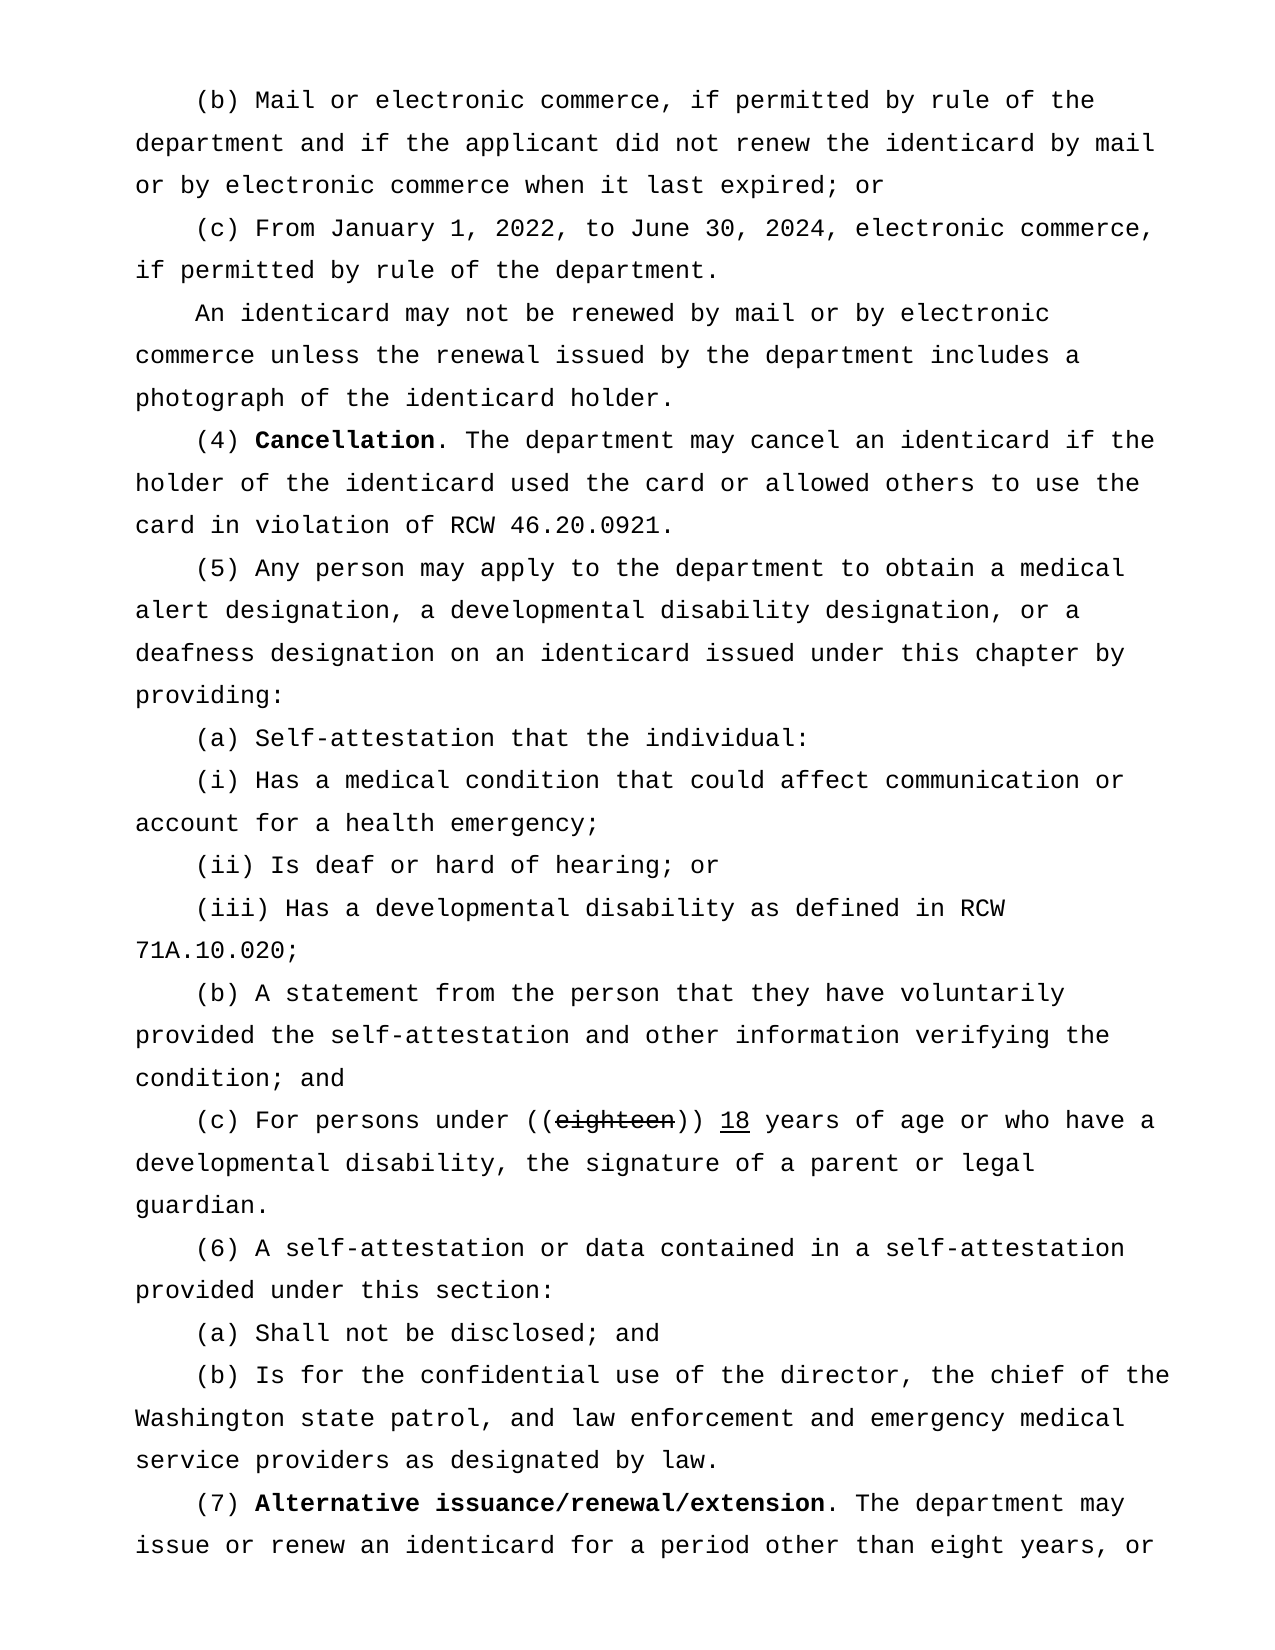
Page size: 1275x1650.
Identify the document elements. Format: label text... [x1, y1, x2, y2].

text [135, 1477, 1170, 1562]
text (4) Cancellation. The department may cancel an identicard if the holder of the identicard used the card or allowed others to use the card in violation of RCW 46.20.0921. [135, 415, 1170, 542]
text (ii) Is deaf or hard of hearing; or [135, 840, 1170, 882]
text (5) Any person may apply to the department to obtain a medical alert designation, a developmental disability designation, or a deafness designation on an identicard issued under this chapter by providing: [135, 542, 1170, 712]
text (b) Mail or electronic commerce, if permitted by rule of the department and if the applicant did not renew the identicard by mail or by electronic commerce when it last expired; or [135, 75, 1170, 202]
text (iii) Has a developmental disability as defined in RCW 71A.10.020; [135, 882, 1170, 967]
text (a) Shall not be disclosed; and [135, 1307, 1170, 1350]
text (c) From January 1, 2022, to June 30, 2024, electronic commerce, if permitted by rule of the department. [135, 202, 1170, 287]
text (6) A self-attestation or data contained in a self-attestation provided under this section: [135, 1222, 1170, 1307]
text (i) Has a medical condition that could affect communication or account for a health emergency; [135, 755, 1170, 840]
text An identicard may not be renewed by mail or by electronic commerce unless the renewal issued by the department includes a photograph of the identicard holder. [135, 287, 1170, 415]
text (c) For persons under ((eighteen)) 18 years of age or who have a developmental disability, the signature of a parent or legal guardian. [135, 1095, 1170, 1222]
text (b) Is for the confidential use of the director, the chief of the Washington state patrol, and law enforcement and emergency medical service providers as designated by law. [135, 1350, 1170, 1477]
text (a) Self-attestation that the individual: [135, 712, 1170, 755]
text (b) A statement from the person that they have voluntarily provided the self-attestation and other information verifying the condition; and [135, 967, 1170, 1095]
